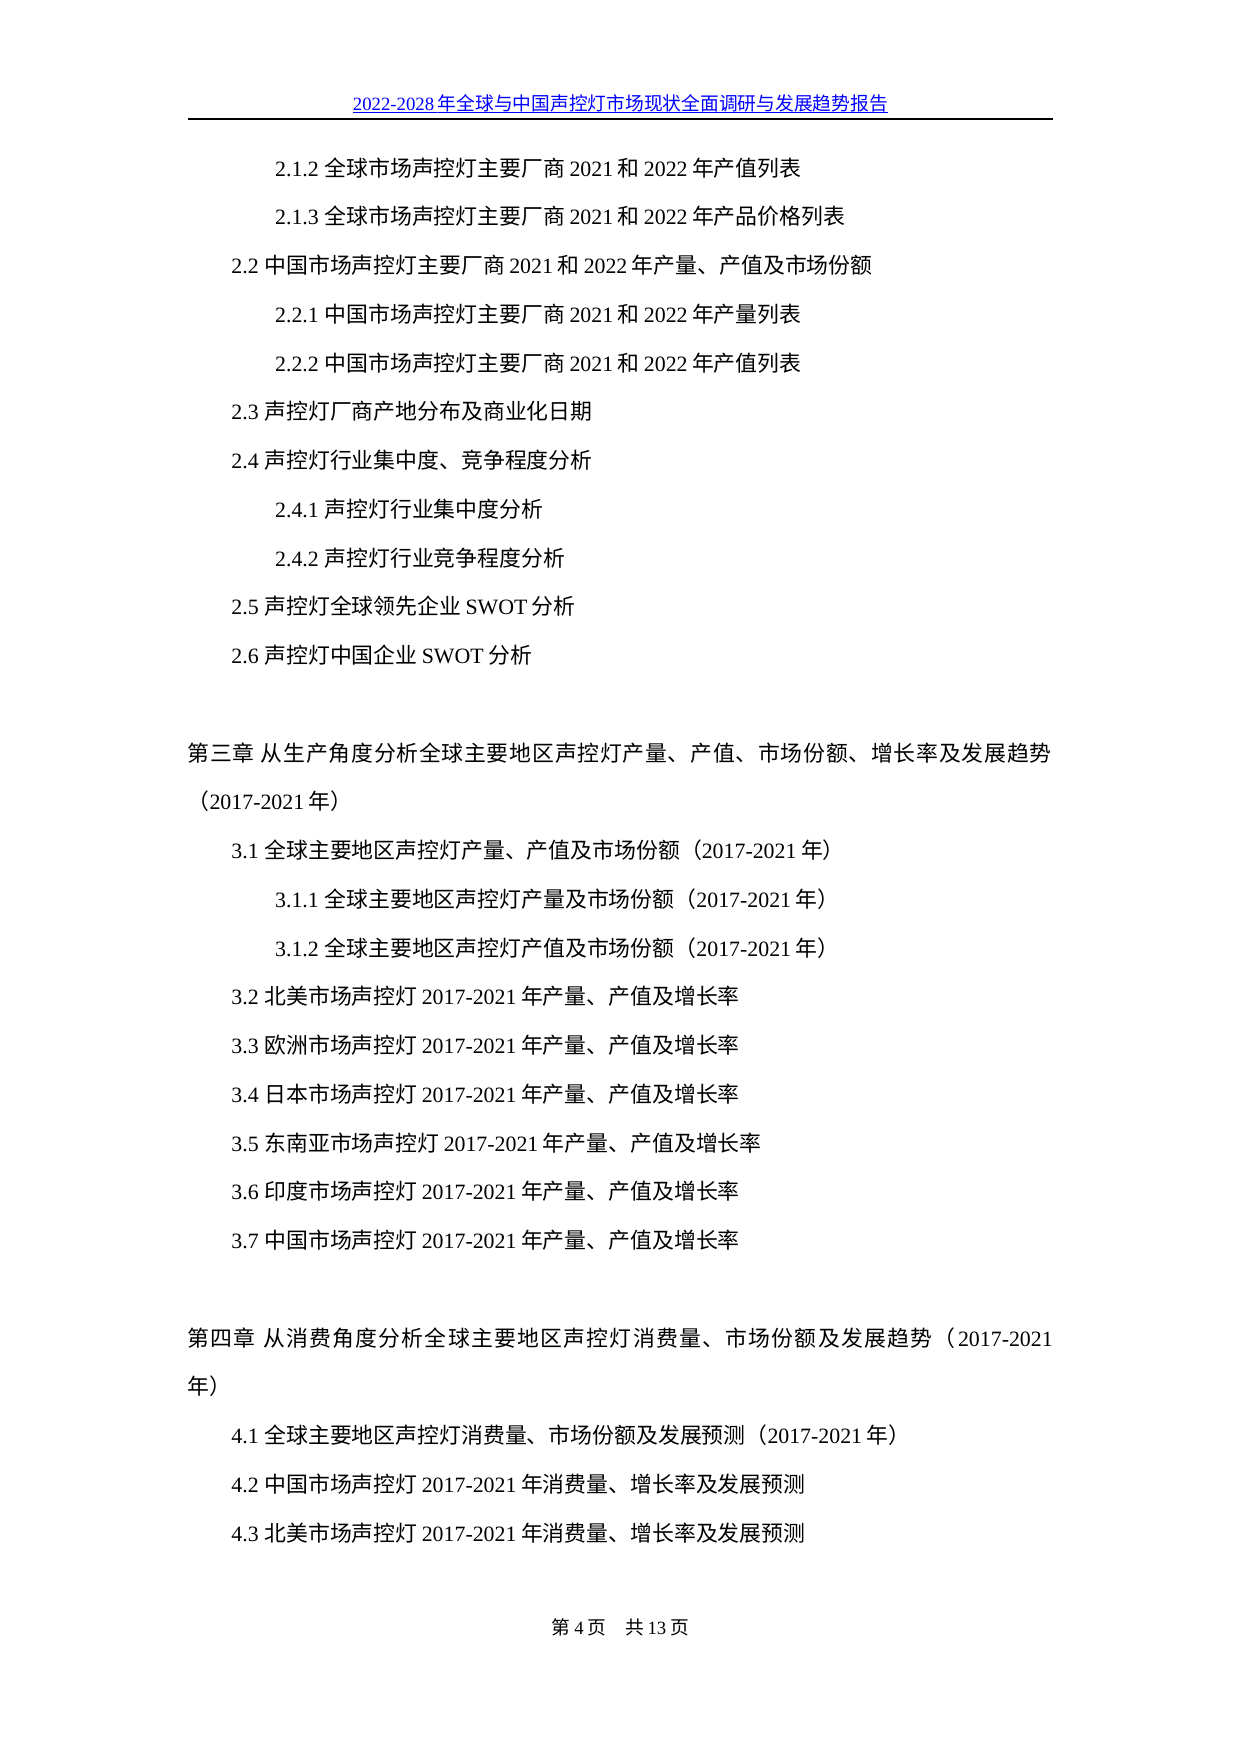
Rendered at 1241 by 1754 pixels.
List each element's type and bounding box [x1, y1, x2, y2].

text [187, 150, 1053, 1548]
